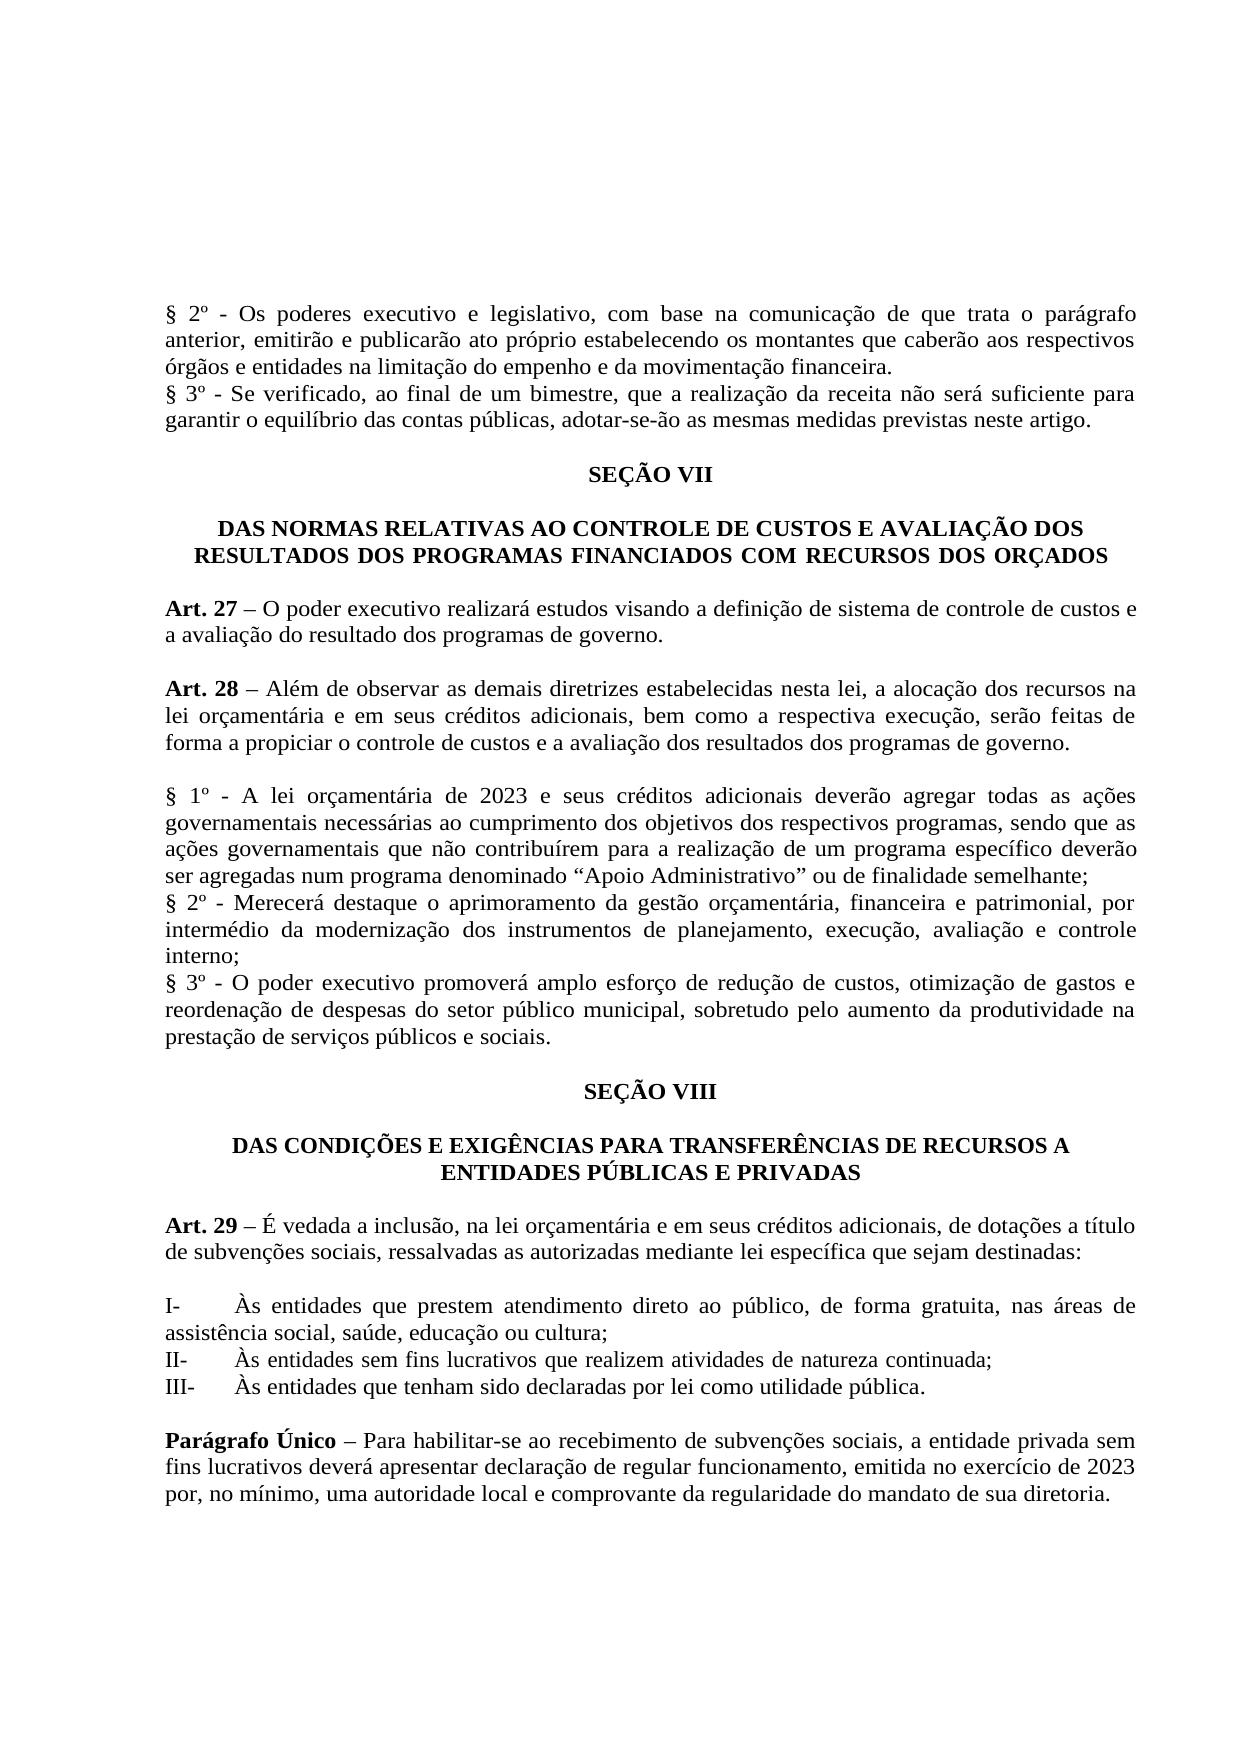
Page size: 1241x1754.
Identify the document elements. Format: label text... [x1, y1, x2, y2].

text DAS CONDIÇÕES E EXIGÊNCIAS PARA TRANSFERÊNCIAS DE RECURSOS A ENTIDADES PÚBLICAS E PRIVADAS [170, 1132, 1131, 1185]
text Art. 29 – É vedada a inclusão, na lei orçamentária e em seus créditos adicionais, de dotações a título de subvenções sociais, ressalvadas as autorizadas mediante lei específica que sejam destinadas: [165, 1212, 1137, 1265]
list Às entidades que prestem atendimento direto ao público, de forma gratuita, nas áreas de assistência social, saúde, educação ou cultura; [165, 1292, 1137, 1345]
text Art. 28 – Além de observar as demais diretrizes estabelecidas nesta lei, a alocação dos recursos na lei orçamentária e em seus créditos adicionais, bem como a respectiva execução, serão feitas de forma a propiciar o controle de custos e a avaliação dos resultados dos programas de governo. [165, 675, 1137, 755]
text § 2º - Os poderes executivo e legislativo, com base na comunicação de que trata o parágrafo anterior, emitirão e publicarão ato próprio estabelecendo os montantes que caberão aos respectivos órgãos e entidades na limitação do empenho e da movimentação financeira. [165, 300, 1137, 379]
text Parágrafo Único – Para habilitar-se ao recebimento de subvenções sociais, a entidade privada sem fins lucrativos deverá apresentar declaração de regular funcionamento, emitida no exercício de 2023 por, no mínimo, uma autoridade local e comprovante da regularidade do mandato de sua diretoria. [165, 1427, 1137, 1506]
text Art. 27 – O poder executivo realizará estudos visando a definição de sistema de controle de custos e a avaliação do resultado dos programas de governo. [165, 595, 1137, 648]
text SEÇÃO VII [170, 461, 1131, 487]
text DAS NORMAS RELATIVAS AO CONTROLE DE CUSTOS E AVALIAÇÃO DOS RESULTADOS DOS PROGRAMAS FINANCIADOS COM RECURSOS DOS ORÇADOS [190, 515, 1111, 568]
text § 1º - A lei orçamentária de 2023 e seus créditos adicionais deverão agregar todas as ações governamentais necessárias ao cumprimento dos objetivos dos respectivos programas, sendo que as ações governamentais que não contribuírem para a realização de um programa específico deverão ser agregadas num programa denominado “Apoio Administrativo” ou de finalidade semelhante; [165, 782, 1137, 888]
text SEÇÃO VIII [170, 1078, 1131, 1104]
text § 3º - O poder executivo promoverá amplo esforço de redução de custos, otimização de gastos e reordenação de despesas do setor público municipal, sobretudo pelo aumento da produtividade na prestação de serviços públicos e sociais. [165, 969, 1137, 1050]
text § 3º - Se verificado, ao final de um bimestre, que a realização da receita não será suficiente para garantir o equilíbrio das contas públicas, adotar-se-ão as mesmas medidas previstas neste artigo. [165, 380, 1137, 433]
list Às entidades sem fins lucrativos que realizem atividades de natureza continuada; [165, 1346, 1148, 1372]
list Às entidades que tenham sido declaradas por lei como utilidade pública. [165, 1373, 1148, 1399]
text § 2º - Merecerá destaque o aprimoramento da gestão orçamentária, financeira e patrimonial, por intermédio da modernização dos instrumentos de planejamento, execução, avaliação e controle interno; [165, 889, 1137, 969]
